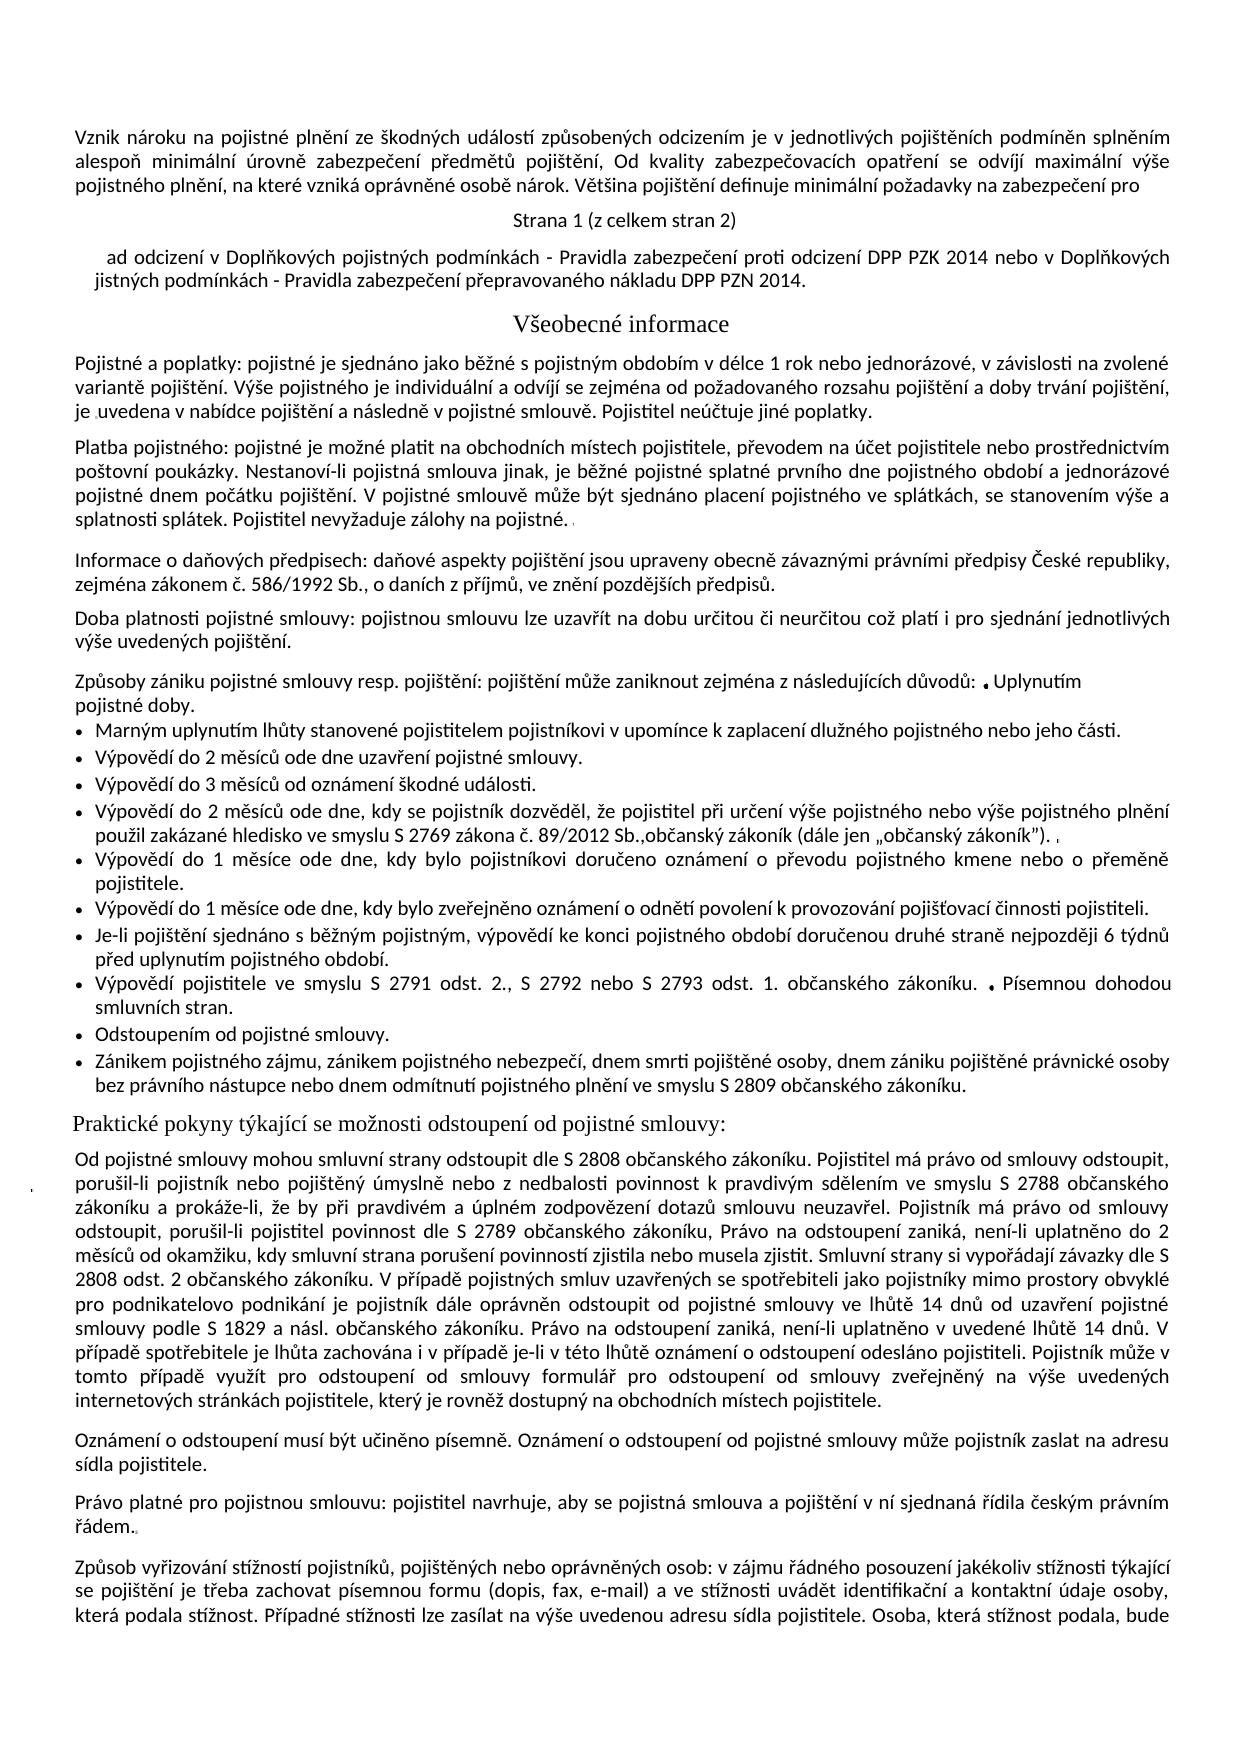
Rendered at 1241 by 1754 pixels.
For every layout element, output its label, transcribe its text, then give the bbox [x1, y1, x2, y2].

list Odstoupením od pojistné smlouvy. [74, 1023, 1172, 1047]
text Od pojistné smlouvy mohou smluvní strany odstoupit dle S 2808 občanského zákoníku. Pojistitel má právo od smlouvy odstoupit, porušil-li pojistník nebo pojištěný úmyslně nebo z nedbalosti povinnost k pravdivým sdělením ve smyslu S 2788 občanského zákoníku a prokáže-li, že by při pravdivém a úplném zodpovězení dotazů smlouvu neuzavřel. Pojistník má právo od smlouvy odstoupit, porušil-li pojistitel povinnost dle S 2789 občanského zákoníku, Právo na odstoupení zaniká, není-li uplatněno do 2 měsíců od okamžiku, kdy smluvní strana porušení povinností zjistila nebo musela zjistit. Smluvní strany si vypořádají závazky dle S 2808 odst. 2 občanského zákoníku. V případě pojistných smluv uzavřených se spotřebiteli jako pojistníky mimo prostory obvyklé pro podnikatelovo podnikání je pojistník dále oprávněn odstoupit od pojistné smlouvy ve lhůtě 14 dnů od uzavření pojistné smlouvy podle S 1829 a násl. občanského zákoníku. Právo na odstoupení zaniká, není-li uplatněno v uvedené lhůtě 14 dnů. V případě spotřebitele je lhůta zachována i v případě je-li v této lhůtě oznámení o odstoupení odesláno pojistiteli. Pojistník může v tomto případě využít pro odstoupení od smlouvy formulář pro odstoupení od smlouvy zveřejněný na výše uvedených internetových stránkách pojistitele, který je rovněž dostupný na obchodních místech pojistitele. [74, 1147, 1172, 1413]
list Výpovědí do 2 měsíců ode dne uzavření pojistné smlouvy. [74, 745, 1172, 769]
list Výpovědí do 1 měsíce ode dne, kdy bylo zveřejněno oznámení o odnětí povolení k provozování pojišťovací činnosti pojistiteli. [74, 896, 1172, 920]
text Praktické pokyny týkající se možnosti odstoupení od pojistné smlouvy: [72, 1112, 1171, 1136]
text Pojistné a poplatky: pojistné je sjednáno jako běžné s pojistným obdobím v délce 1 rok nebo jednorázové, v závislosti na zvolené variantě pojištění. Výše pojistného je individuální a odvíjí se zejména od požadovaného rozsahu pojištění a doby trvání pojištění, je uvedena v nabídce pojištění a následně v pojistné smlouvě. Pojistitel neúčtuje jiné poplatky. [74, 351, 1172, 423]
text Doba platnosti pojistné smlouvy: pojistnou smlouvu lze uzavřít na dobu určitou či neurčitou což platí i pro sjednání jednotlivých výše uvedených pojištění. [74, 606, 1172, 654]
text Vznik nároku na pojistné plnění ze škodných událostí způsobených odcizením je v jednotlivých pojištěních podmíněn splněním alespoň minimální úrovně zabezpečení předmětů pojištění, Od kvality zabezpečovacích opatření se odvíjí maximální výše pojistného plnění, na které vzniká oprávněné osobě nárok. Většina pojištění definuje minimální požadavky na zabezpečení pro [74, 125, 1172, 197]
text Strana 1 (z celkem stran 2) [73, 207, 1177, 233]
list Zánikem pojistného zájmu, zánikem pojistného nebezpečí, dnem smrti pojištěné osoby, dnem zániku pojištěné právnické osoby bez právního nástupce nebo dnem odmítnutí pojistného plnění ve smyslu S 2809 občanského zákoníku. [74, 1050, 1172, 1098]
text Informace o daňových předpisech: daňové aspekty pojištění jsou upraveny obecně závaznými právními předpisy České republiky, zejména zákonem č. 586/1992 Sb., o daních z příjmů, ve znění pozdějších předpisů. [74, 549, 1172, 597]
list Výpovědí pojistitele ve smyslu S 2791 odst. 2., S 2792 nebo S 2793 odst. 1. občanského zákoníku. Písemnou dohodou smluvních stran. [74, 971, 1172, 1020]
text Právo platné pro pojistnou smlouvu: pojistitel navrhuje, aby se pojistná smlouva a pojištění v ní sjednaná řídila českým právním řádem. [74, 1490, 1172, 1538]
list Výpovědí do 2 měsíců ode dne, kdy se pojistník dozvěděl, že pojistitel při určení výše pojistného nebo výše pojistného plnění použil zakázané hledisko ve smyslu S 2769 zákona č. 89/2012 Sb.,občanský zákoník (dále jen „občanský zákoník”). [74, 799, 1172, 847]
text Oznámení o odstoupení musí být učiněno písemně. Oznámení o odstoupení od pojistné smlouvy může pojistník zaslat na adresu sídla pojistitele. [74, 1428, 1172, 1476]
text ad odcizení v Doplňkových pojistných podmínkách - Pravidla zabezpečení proti odcizení DPP PZK 2014 nebo v Doplňkových jistných podmínkách - Pravidla zabezpečení přepravovaného nákladu DPP PZN 2014. [94, 245, 1172, 293]
list Výpovědí do 1 měsíce ode dne, kdy bylo pojistníkovi doručeno oznámení o převodu pojistného kmene nebo o přeměně pojistitele. [74, 847, 1172, 896]
text Platba pojistného: pojistné je možné platit na obchodních místech pojistitele, převodem na účet pojistitele nebo prostřednictvím poštovní poukázky. Nestanoví-li pojistná smlouva jinak, je běžné pojistné splatné prvního dne pojistného období a jednorázové pojistné dnem počátku pojištění. V pojistné smlouvě může být sjednáno placení pojistného ve splátkách, se stanovením výše a splatnosti splátek. Pojistitel nevyžaduje zálohy na pojistné. [74, 435, 1172, 532]
list Je-li pojištění sjednáno s běžným pojistným, výpovědí ke konci pojistného období doručenou druhé straně nejpozději 6 týdnů před uplynutím pojistného období. [74, 923, 1172, 971]
list Marným uplynutím lhůty stanovené pojistitelem pojistníkovi v upomínce k zaplacení dlužného pojistného nebo jeho části. [74, 718, 1172, 742]
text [74, 1555, 1172, 1627]
list Výpovědí do 3 měsíců od oznámení škodné události. [74, 772, 1172, 796]
text Všeobecné informace [73, 309, 1169, 337]
text Způsoby zániku pojistné smlouvy resp. pojištění: pojištění může zaniknout zejména z následujících důvodů: Uplynutím pojistné doby. [74, 669, 1082, 717]
